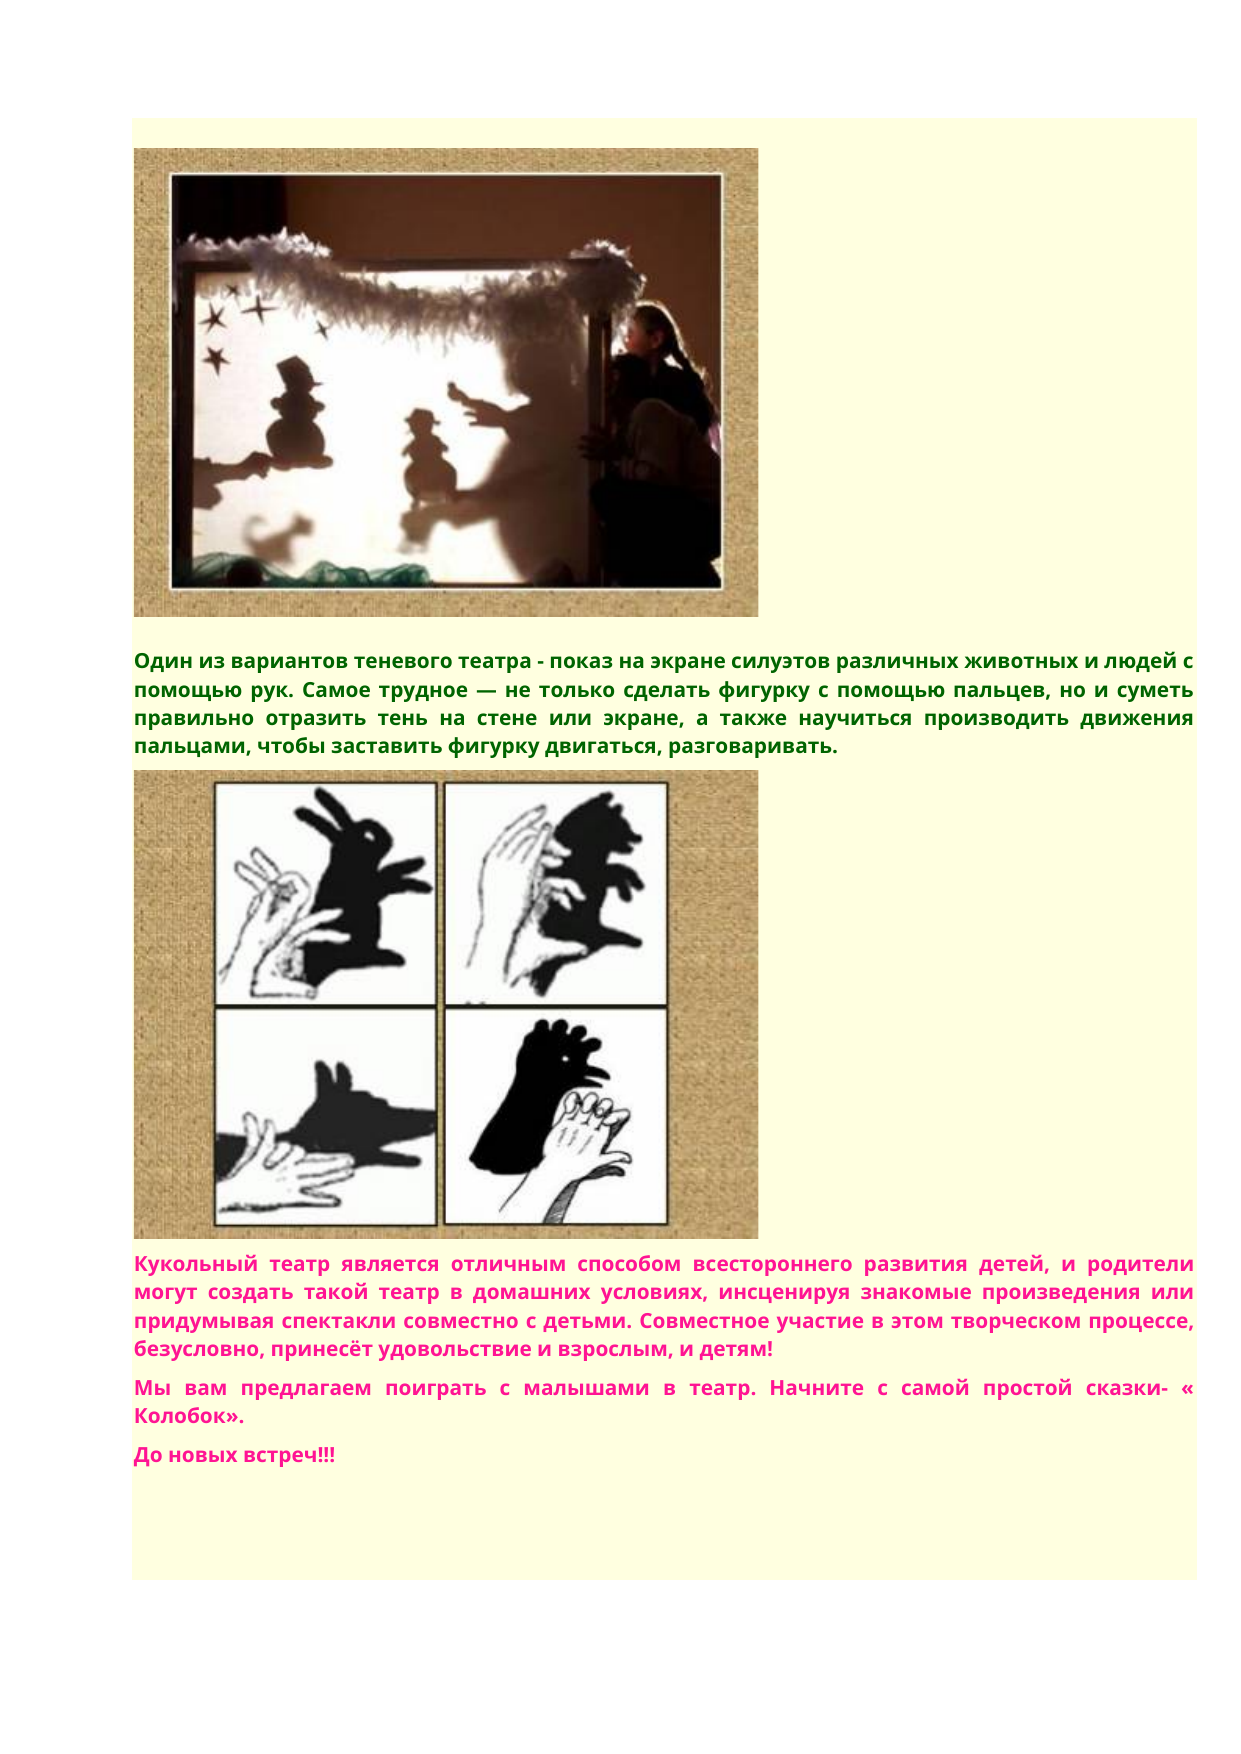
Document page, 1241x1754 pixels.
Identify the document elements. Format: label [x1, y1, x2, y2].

picture [133, 770, 759, 1239]
table_header [132, 118, 1197, 1580]
picture [133, 148, 759, 617]
